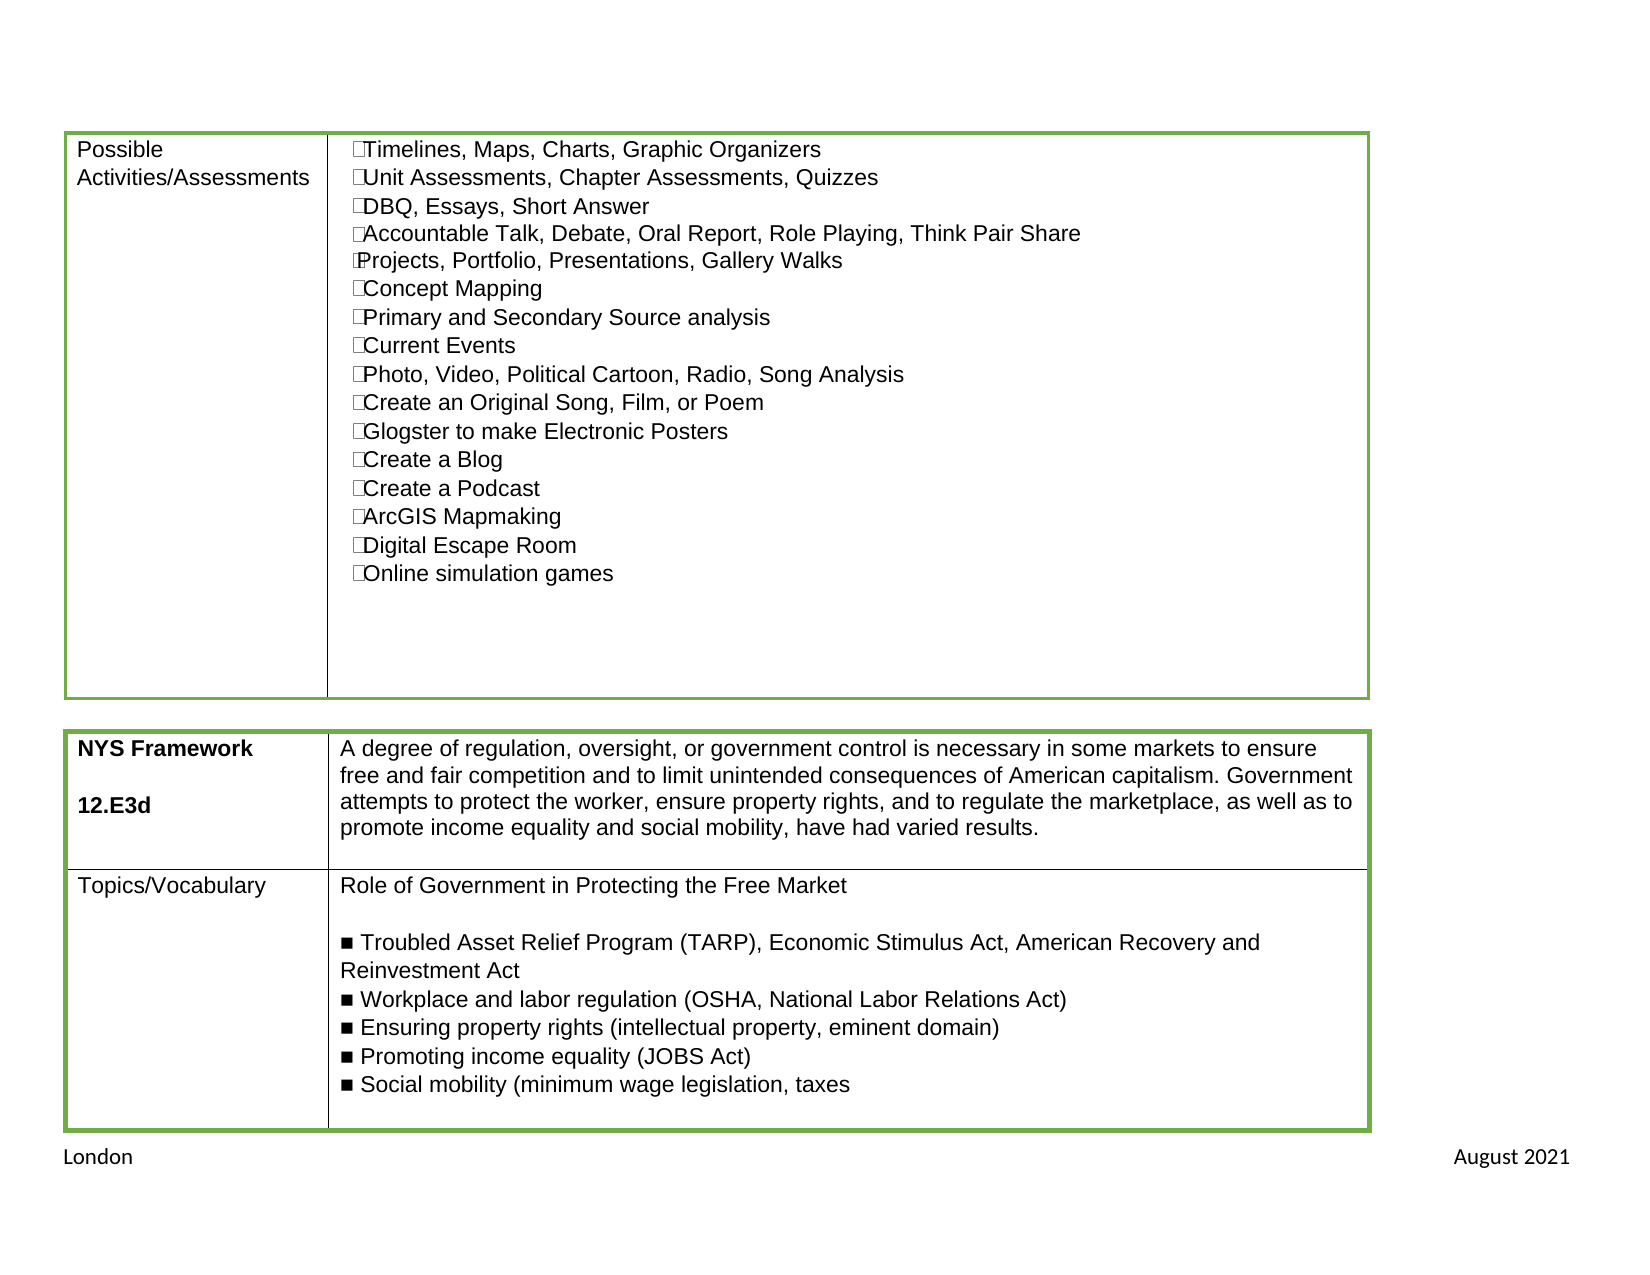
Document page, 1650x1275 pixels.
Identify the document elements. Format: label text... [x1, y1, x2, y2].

table_cell Role of Government in Protecting the Free Market ■ Troubled Asset Relief Program (TARP), Economic Stimulus Act, American Recovery and Reinvestment Act ■ Workplace and labor regulation (OSHA, National Labor Relations Act) ■ Ensuring property rights (intellectual property, eminent domain) ■ Promoting income equality (JOBS Act) ■ Social mobility (minimum wage legislation, taxes [329, 870, 1367, 1128]
table_cell Timelines, Maps, Charts, Graphic Organizers Unit Assessments, Chapter Assessments, Quizzes DBQ, Essays, Short Answer Accountable Talk, Debate, Oral Report, Role Playing, Think Pair Share Projects, Portfolio, Presentations, Gallery Walks Concept Mapping Primary and Secondary Source analysis Current Events Photo, Video, Political Cartoon, Radio, Song Analysis Create an Original Song, Film, or Poem Glogster to make Electronic Posters Create a Blog Create a Podcast ArcGIS Mapmaking Digital Escape Room Online simulation games [328, 135, 1367, 697]
table_header NYS Framework 12.E3d [68, 734, 328, 869]
table_cell Possible Activities/Assessments [67, 135, 327, 697]
table_cell Topics/Vocabulary [68, 870, 328, 1128]
table_header A degree of regulation, oversight, or government control is necessary in some markets to ensure free and fair competition and to limit unintended consequences of American capitalism. Government attempts to protect the worker, ensure property rights, and to regulate the marketplace, as well as to promote income equality and social mobility, have had varied results. [329, 734, 1367, 869]
